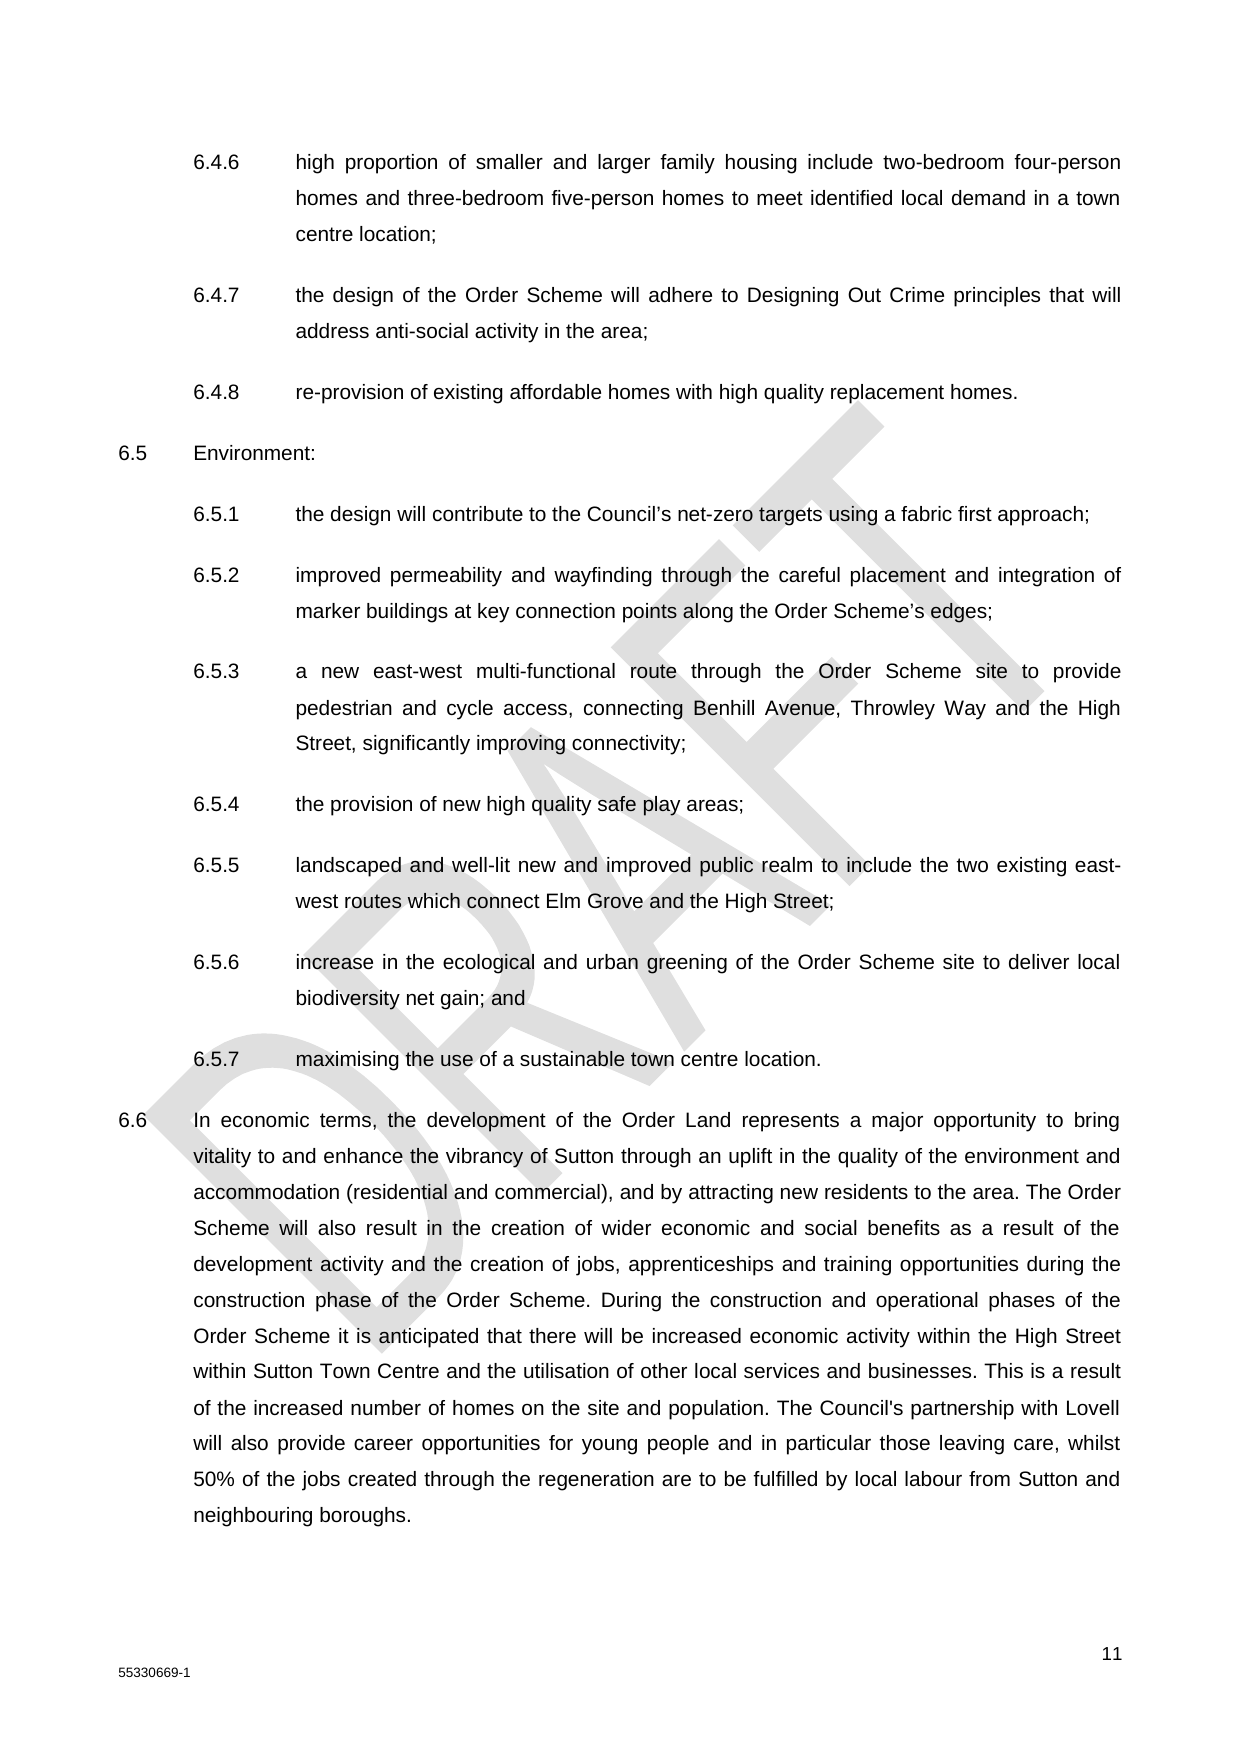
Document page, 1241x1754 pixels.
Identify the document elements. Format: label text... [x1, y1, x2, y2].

text landscaped and well-lit new and improved public realm to include the two existing east-west routes which connect Elm Grove and the High Street; [193, 853, 1122, 913]
text Environment: [118, 441, 1122, 464]
text the provision of new high quality safe play areas; [193, 792, 1122, 816]
text the design of the Order Scheme will adhere to Designing Out Crime principles that will address anti-social activity in the area; [193, 283, 1122, 343]
text In economic terms, the development of the Order Land represents a major opportunity to bring vitality to and enhance the vibrancy of Sutton through an uplift in the quality of the environment and accommodation (residential and commercial), and by attracting new residents to the area. The Order Scheme will also result in the creation of wider economic and social benefits as a result of the development activity and the creation of jobs, apprenticeships and training opportunities during the construction phase of the Order Scheme. During the construction and operational phases of the Order Scheme it is anticipated that there will be increased economic activity within the High Street within Sutton Town Centre and the utilisation of other local services and businesses. This is a result of the increased number of homes on the site and population. The Council's partnership with Lovell will also provide career opportunities for young people and in particular those leaving care, whilst 50% of the jobs created through the regeneration are to be fulfilled by local labour from Sutton and neighbouring boroughs. [118, 1108, 1122, 1527]
text the design will contribute to the Council’s net-zero targets using a fabric first approach; [193, 502, 1122, 526]
text a new east-west multi-functional route through the Order Scheme site to provide pedestrian and cycle access, connecting Benhill Avenue, Throwley Way and the High Street, significantly improving connectivity; [193, 659, 1122, 755]
text re-provision of existing affordable homes with high quality replacement homes. [193, 380, 1122, 404]
text high proportion of smaller and larger family housing include two-bedroom four-person homes and three-bedroom five-person homes to meet identified local demand in a town centre location; [193, 150, 1122, 246]
text increase in the ecological and urban greening of the Order Scheme site to deliver local biodiversity net gain; and [193, 950, 1122, 1010]
text maximising the use of a sustainable town centre location. [193, 1047, 1122, 1071]
text improved permeability and wayfinding through the careful placement and integration of marker buildings at key connection points along the Order Scheme’s edges; [193, 562, 1122, 622]
